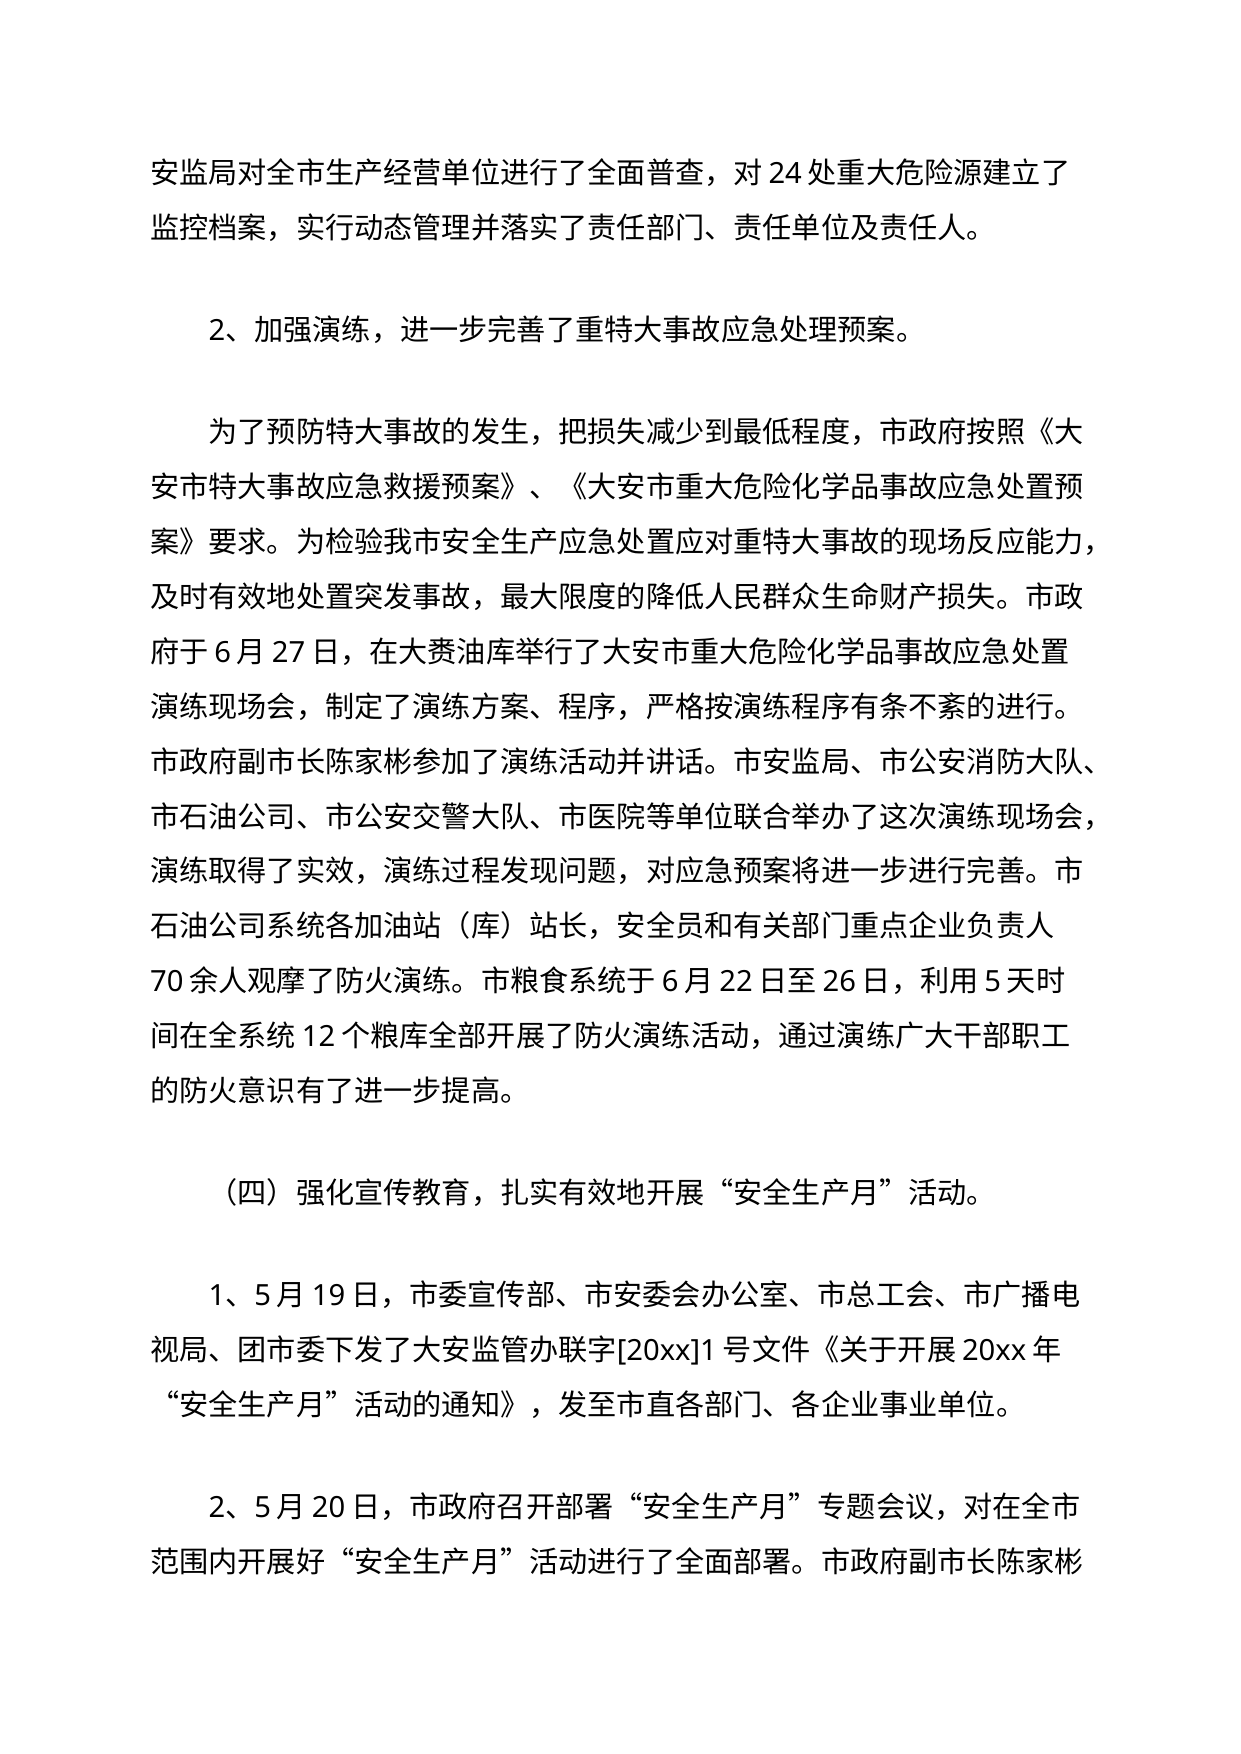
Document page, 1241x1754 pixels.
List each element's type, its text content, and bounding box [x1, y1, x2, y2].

text 1、5月19日，市委宣传部、市安委会办公室、市总工会、市广播电视局、团市委下发了大安监管办联字[20xx]1号文件《关于开展20xx年“安全生产月”活动的通知》，发至市直各部门、各企业事业单位。 [150, 1271, 1090, 1424]
text 为了预防特大事故的发生，把损失减少到最低程度，市政府按照《大安市特大事故应急救援预案》、《大安市重大危险化学品事故应急处置预案》要求。为检验我市安全生产应急处置应对重特大事故的现场反应能力，及时有效地处置突发事故，最大限度的降低人民群众生命财产损失。市政府于6月27日，在大赉油库举行了大安市重大危险化学品事故应急处置演练现场会，制定了演练方案、程序，严格按演练程序有条不紊的进行。市政府副市长陈家彬参加了演练活动并讲话。市安监局、市公安消防大队、市石油公司、市公安交警大队、市医院等单位联合举办了这次演练现场会，演练取得了实效，演练过程发现问题，对应急预案将进一步进行完善。市石油公司系统各加油站（库）站长，安全员和有关部门重点企业负责人70余人观摩了防火演练。市粮食系统于6月22日至26日，利用5天时间在全系统12个粮库全部开展了防火演练活动，通过演练广大干部职工的防火意识有了进一步提高。 [150, 409, 1090, 1110]
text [150, 1483, 1090, 1580]
text （四）强化宣传教育，扎实有效地开展“安全生产月”活动。 [150, 1169, 1090, 1212]
text 2、加强演练，进一步完善了重特大事故应急处理预案。 [150, 307, 1090, 349]
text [150, 150, 1090, 247]
